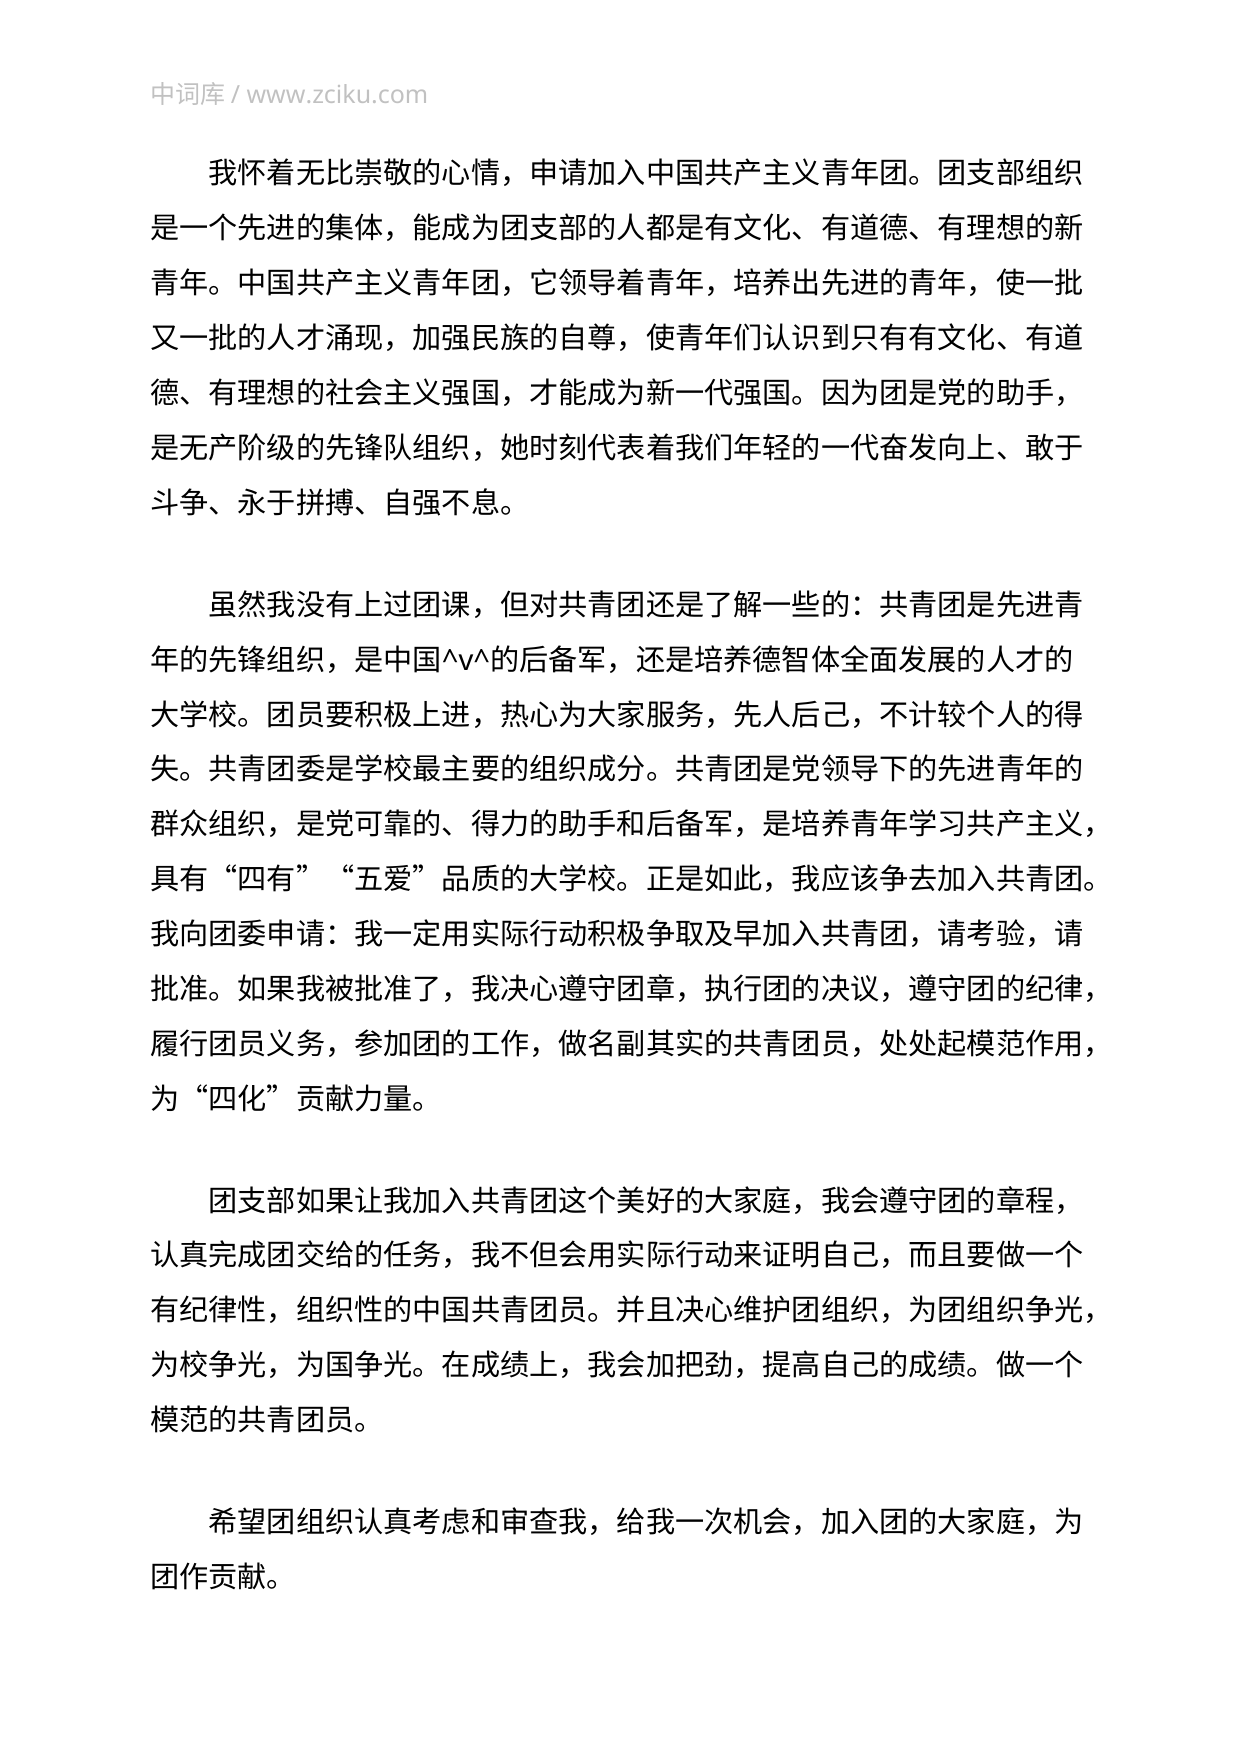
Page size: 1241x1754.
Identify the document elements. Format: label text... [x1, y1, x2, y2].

text 团支部如果让我加入共青团这个美好的大家庭，我会遵守团的章程，认真完成团交给的任务，我不但会用实际行动来证明自己，而且要做一个有纪律性，组织性的中国共青团员。并且决心维护团组织，为团组织争光，为校争光，为国争光。在成绩上，我会加把劲，提高自己的成绩。做一个模范的共青团员。 [150, 1177, 1090, 1439]
text 我怀着无比崇敬的心情，申请加入中国共产主义青年团。团支部组织是一个先进的集体，能成为团支部的人都是有文化、有道德、有理想的新青年。中国共产主义青年团，它领导着青年，培养出先进的青年，使一批又一批的人才涌现，加强民族的自尊，使青年们认识到只有有文化、有道德、有理想的社会主义强国，才能成为新一代强国。因为团是党的助手，是无产阶级的先锋队组织，她时刻代表着我们年轻的一代奋发向上、敢于斗争、永于拼搏、自强不息。 [150, 150, 1090, 522]
text 希望团组织认真考虑和审查我，给我一次机会，加入团的大家庭，为团作贡献。 [150, 1498, 1090, 1596]
text 虽然我没有上过团课，但对共青团还是了解一些的：共青团是先进青年的先锋组织，是中国^v^的后备军，还是培养德智体全面发展的人才的大学校。团员要积极上进，热心为大家服务，先人后己，不计较个人的得失。共青团委是学校最主要的组织成分。共青团是党领导下的先进青年的群众组织，是党可靠的、得力的助手和后备军，是培养青年学习共产主义，具有“四有”“五爱”品质的大学校。正是如此，我应该争去加入共青团。我向团委申请：我一定用实际行动积极争取及早加入共青团，请考验，请批准。如果我被批准了，我决心遵守团章，执行团的决议，遵守团的纪律，履行团员义务，参加团的工作，做名副其实的共青团员，处处起模范作用，为“四化”贡献力量。 [150, 581, 1090, 1118]
